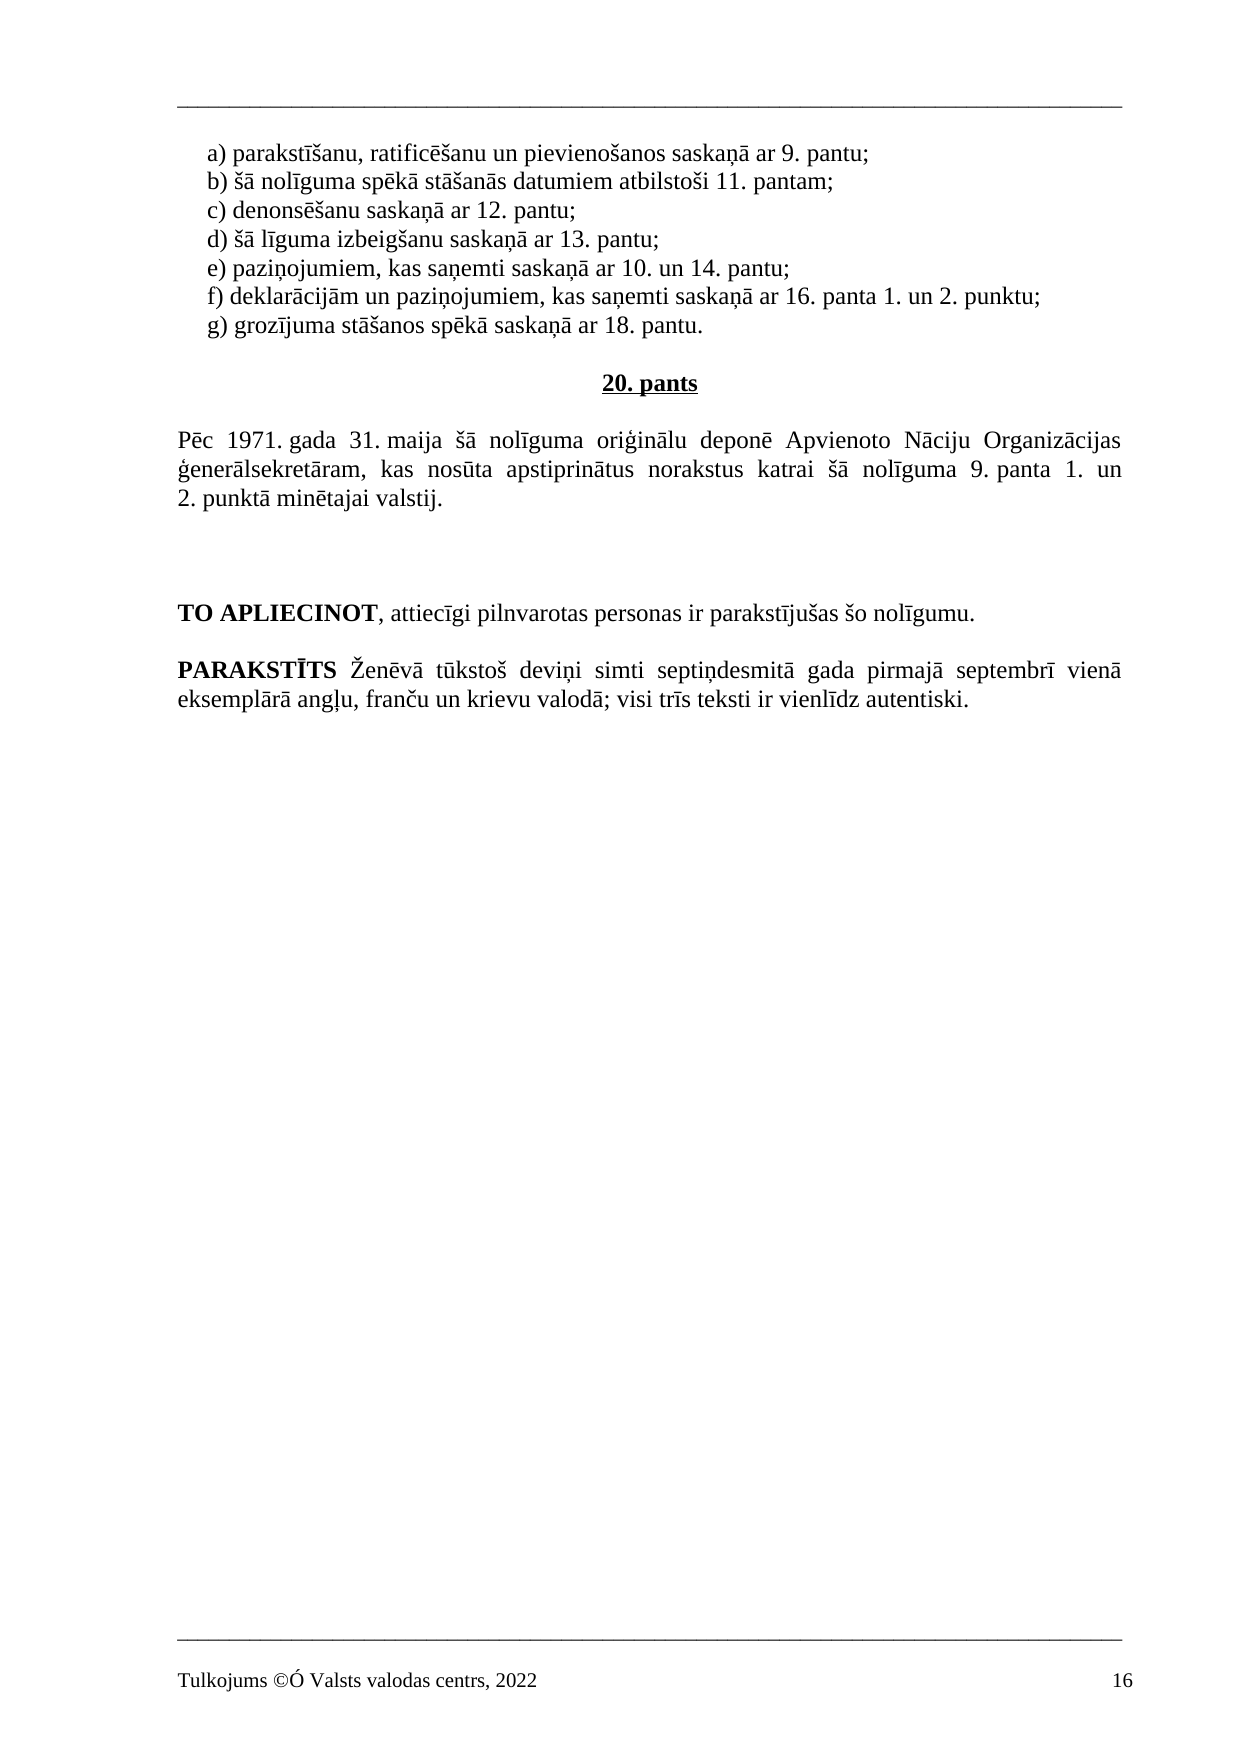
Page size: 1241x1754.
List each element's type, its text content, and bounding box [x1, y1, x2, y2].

text b) šā nolīguma spēkā stāšanās datumiem atbilstoši 11. pantam; [207, 166, 1122, 195]
text Pēc 1971. gada 31. maija šā nolīguma oriģinālu deponē Apvienoto Nāciju Organizācijas ģenerālsekretāram, kas nosūta apstiprinātus norakstus katrai šā nolīguma 9. panta 1. un 2. punktā minētajai valstij. [177, 425, 1122, 511]
text f) deklarācijām un paziņojumiem, kas saņemti saskaņā ar 16. panta 1. un 2. punktu; [207, 281, 1122, 310]
text e) paziņojumiem, kas saņemti saskaņā ar 10. un 14. pantu; [207, 253, 1122, 281]
text 20. pants [177, 368, 1122, 396]
text PARAKSTĪTS Ženēvā tūkstoš deviņi simti septiņdesmitā gada pirmajā septembrī vienā eksemplārā angļu, franču un krievu valodā; visi trīs teksti ir vienlīdz autentiski. [177, 655, 1122, 713]
text c) denonsēšanu saskaņā ar 12. pantu; [207, 195, 1122, 224]
text d) šā līguma izbeigšanu saskaņā ar 13. pantu; [207, 224, 1122, 253]
text a) parakstīšanu, ratificēšanu un pievienošanos saskaņā ar 9. pantu; [207, 138, 1122, 166]
text g) grozījuma stāšanos spēkā saskaņā ar 18. pantu. [207, 310, 1122, 339]
text TO APLIECINOT, attiecīgi pilnvarotas personas ir parakstījušas šo nolīgumu. [177, 598, 1122, 626]
